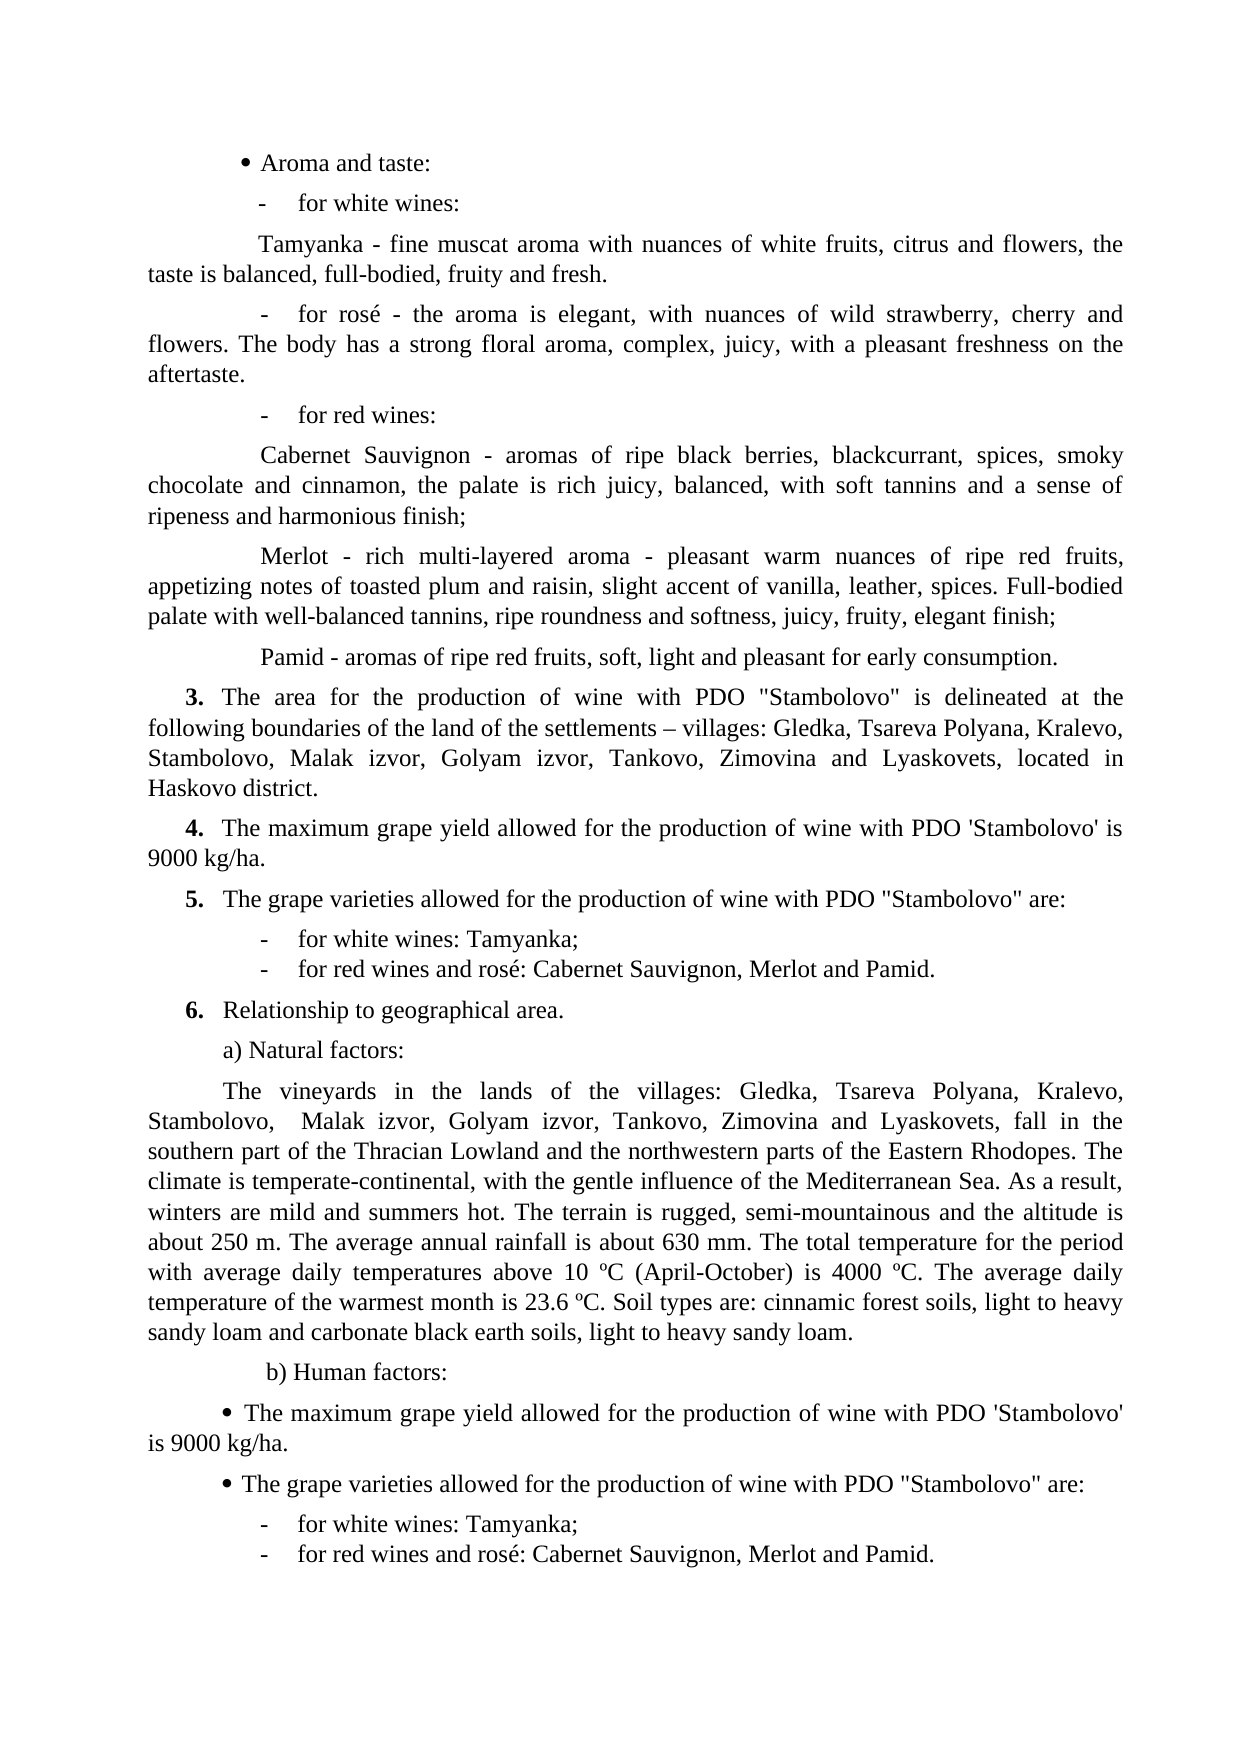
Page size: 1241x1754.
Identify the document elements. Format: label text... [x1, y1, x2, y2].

list for red wines: [148, 400, 1124, 429]
text Cabernet Sauvignon - aromas of ripe black berries, blackcurrant, spices, smoky chocolate and cinnamon, the palate is rich juicy, balanced, with soft tannins and a sense of ripeness and harmonious finish; [148, 441, 1124, 529]
list for red wines and rosé: Cabernet Sauvignon, Merlot and Pamid. [148, 954, 1124, 983]
list for red wines and rosé: Cabernet Sauvignon, Merlot and Pamid. [260, 1539, 1124, 1568]
list The grape varieties allowed for the production of wine with PDO "Stambolovo" are: [185, 884, 1124, 913]
list The grape varieties allowed for the production of wine with PDO "Stambolovo" are: [223, 1469, 1124, 1497]
text The vineyards in the lands of the villages: Gledka, Tsareva Polyana, Kralevo, Stambolovo, Malak izvor, Golyam izvor, Tankovo, Zimovina and Lyaskovets, fall in the southern part of the Thracian Lowland and the northwestern parts of the Eastern Rhodopes. The climate is temperate-continental, with the gentle influence of the Mediterranean Sea. As a result, winters are mild and summers hot. The terrain is rugged, semi-mountainous and the altitude is about 250 m. The average annual rainfall is about 630 mm. The total temperature for the period with average daily temperatures above 10 ºC (April-October) is 4000 ºC. The average daily temperature of the warmest month is 23.6 ºC. Soil types are: cinnamic forest soils, light to heavy sandy loam and carbonate black earth soils, light to heavy sandy loam. [148, 1076, 1124, 1346]
list for white wines: Tamyanka; [260, 1509, 1124, 1538]
list for rosé - the aroma is elegant, with nuances of wild strawberry, cherry and flowers. The body has a strong floral aroma, complex, juicy, with a pleasant freshness on the aftertaste. [148, 299, 1124, 388]
text Tamyanka - fine muscat aroma with nuances of white fruits, citrus and flowers, the taste is balanced, full-bodied, fruity and fresh. [148, 229, 1124, 287]
list for white wines: [148, 188, 1124, 217]
list for white wines: Tamyanka; [148, 924, 1124, 953]
text a) Natural factors: [148, 1036, 1124, 1064]
text Merlot - rich multi-layered aroma - pleasant warm nuances of ripe red fruits, appetizing notes of toasted plum and raisin, slight accent of vanilla, leather, spices. Full-bodied palate with well-balanced tannins, ripe roundness and softness, juicy, fruity, elegant finish; [148, 541, 1124, 630]
list The maximum grape yield allowed for the production of wine with PDO 'Stambolovo' is 9000 kg/ha. [148, 813, 1124, 872]
text Pamid - aromas of ripe red fruits, soft, light and pleasant for early consumption. [148, 642, 1124, 671]
list Aroma and taste: [148, 148, 1124, 176]
text b) Human factors: [221, 1357, 1124, 1386]
list The maximum grape yield allowed for the production of wine with PDO 'Stambolovo' is 9000 kg/ha. [148, 1398, 1124, 1457]
list The area for the production of wine with PDO "Stambolovo" is delineated at the following boundaries of the land of the settlements – villages: Gledka, Tsareva Polyana, Kralevo, Stambolovo, Malak izvor, Golyam izvor, Tankovo, Zimovina and Lyaskovets, located in Haskovo district. [148, 682, 1124, 802]
list Relationship to geographical area. [185, 995, 1124, 1024]
